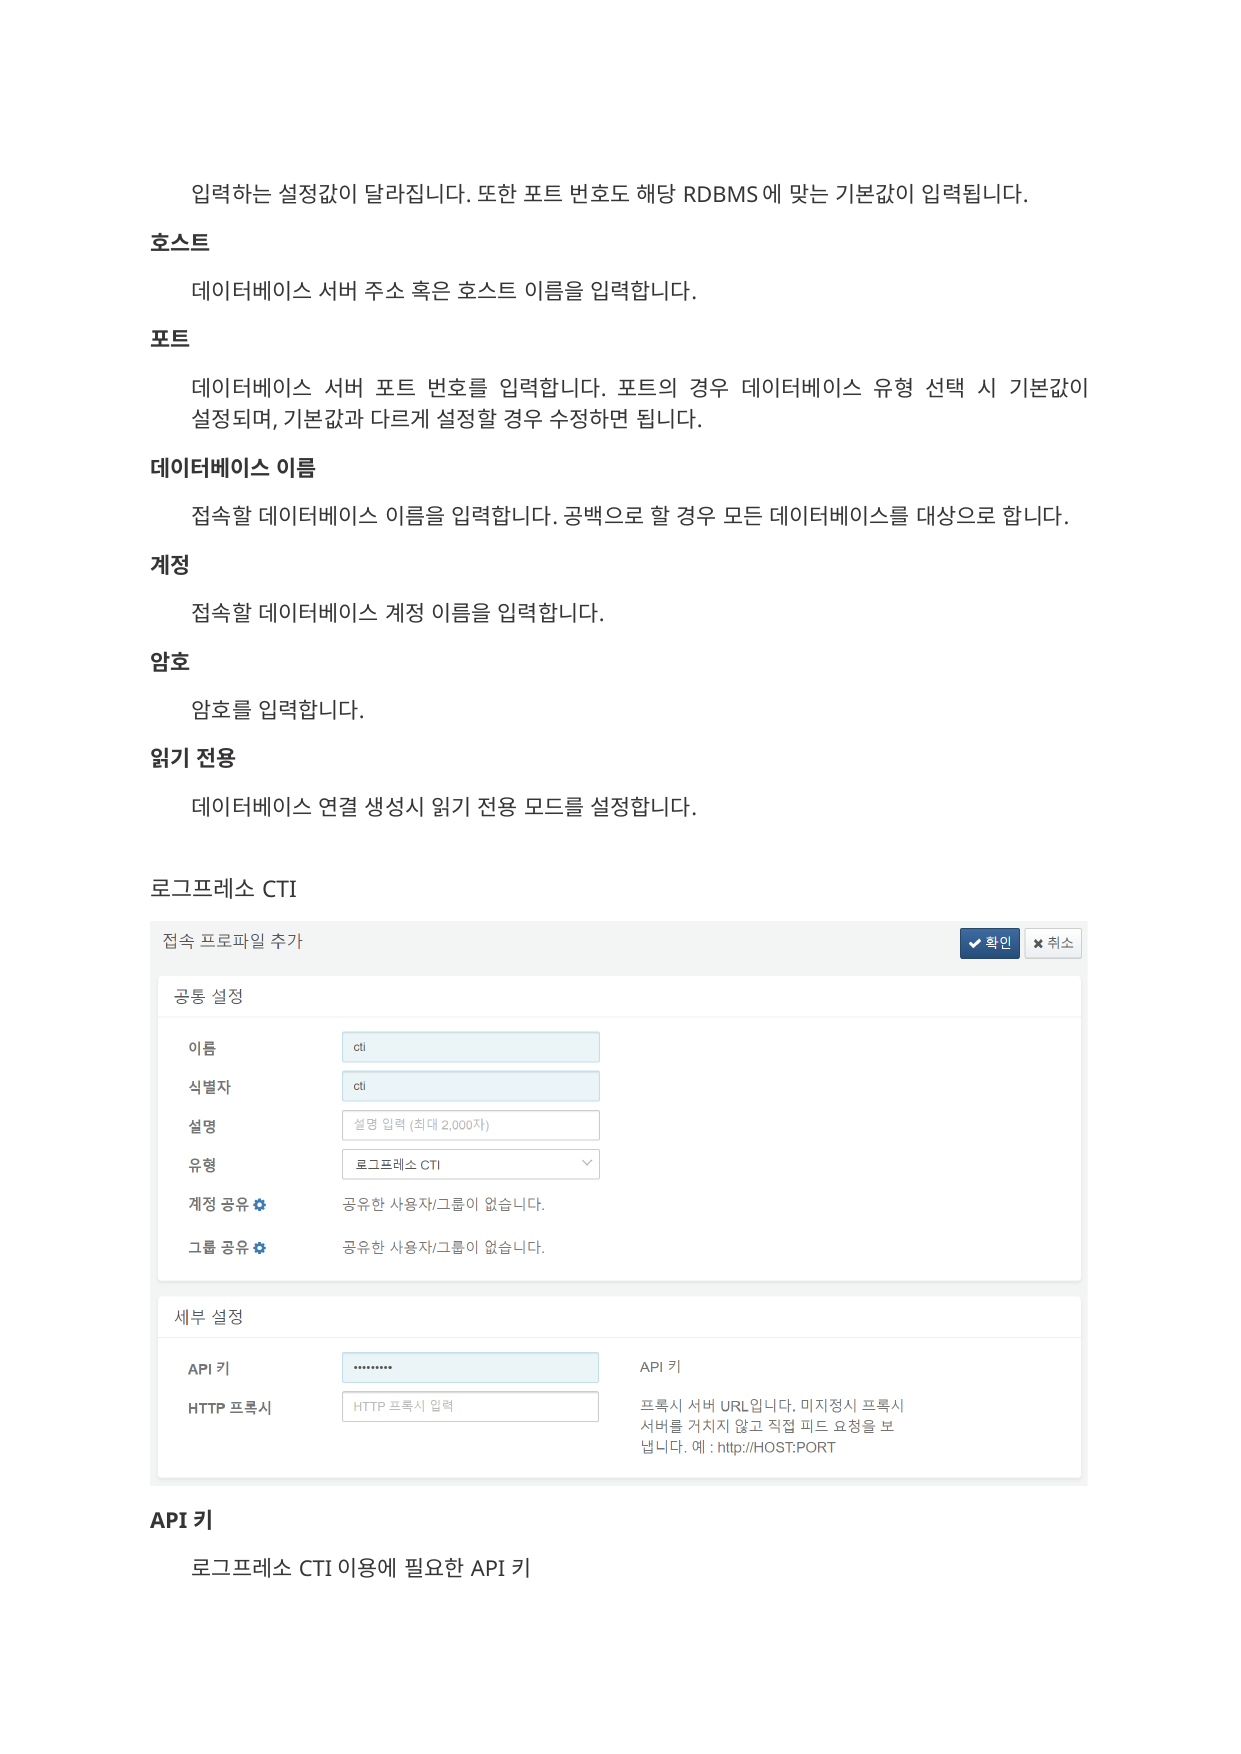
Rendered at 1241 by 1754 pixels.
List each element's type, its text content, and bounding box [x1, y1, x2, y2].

text 포트 [150, 322, 1090, 354]
text 로그프레소 CTI [150, 871, 1090, 905]
text 계정 [150, 548, 1090, 579]
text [192, 177, 1090, 209]
text 데이터베이스 서버 주소 혹은 호스트 이름을 입력합니다. [192, 274, 1090, 306]
text 읽기 전용 [150, 741, 1090, 773]
text 암호 [150, 644, 1090, 676]
text 암호를 입력합니다. [192, 693, 1090, 724]
text 로그프레소 CTI 이용에 필요한 API 키 [192, 1551, 1090, 1583]
text 데이터베이스 이름 [150, 451, 1090, 483]
text 접속할 데이터베이스 계정 이름을 입력합니다. [192, 596, 1090, 628]
text API 키 [150, 1503, 1090, 1534]
text 접속할 데이터베이스 이름을 입력합니다. 공백으로 할 경우 모든 데이터베이스를 대상으로 합니다. [192, 499, 1090, 531]
text 데이터베이스 서버 포트 번호를 입력합니다. 포트의 경우 데이터베이스 유형 선택 시 기본값이 설정되며, 기본값과 다르게 설정할 경우 수정하면 됩니다. [192, 371, 1090, 434]
text 호스트 [150, 226, 1090, 257]
picture [150, 921, 1088, 1486]
text 데이터베이스 연결 생성시 읽기 전용 모드를 설정합니다. [192, 789, 1090, 821]
